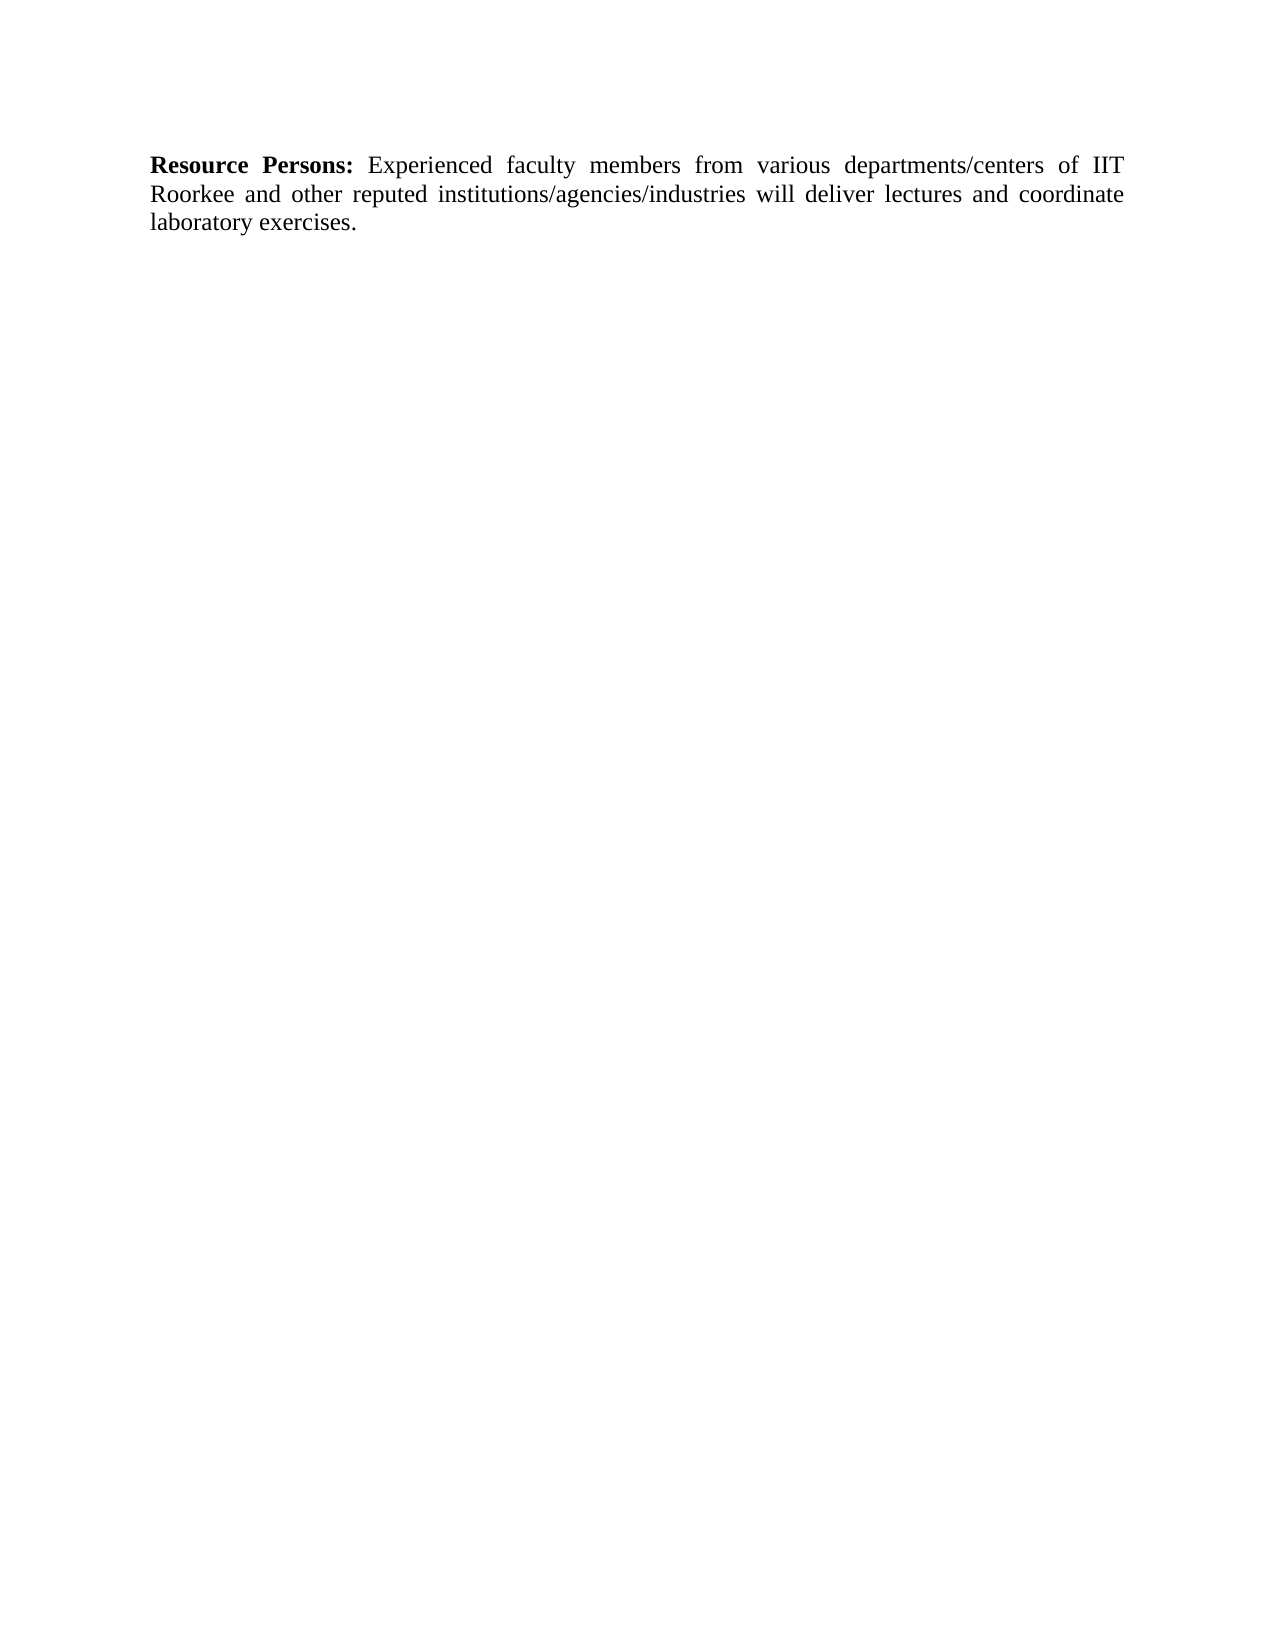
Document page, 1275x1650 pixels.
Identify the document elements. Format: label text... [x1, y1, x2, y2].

text Resource Persons: Experienced faculty members from various departments/centers of IIT Roorkee and other reputed institutions/agencies/industries will deliver lectures and coordinate laboratory exercises. [150, 150, 1125, 236]
